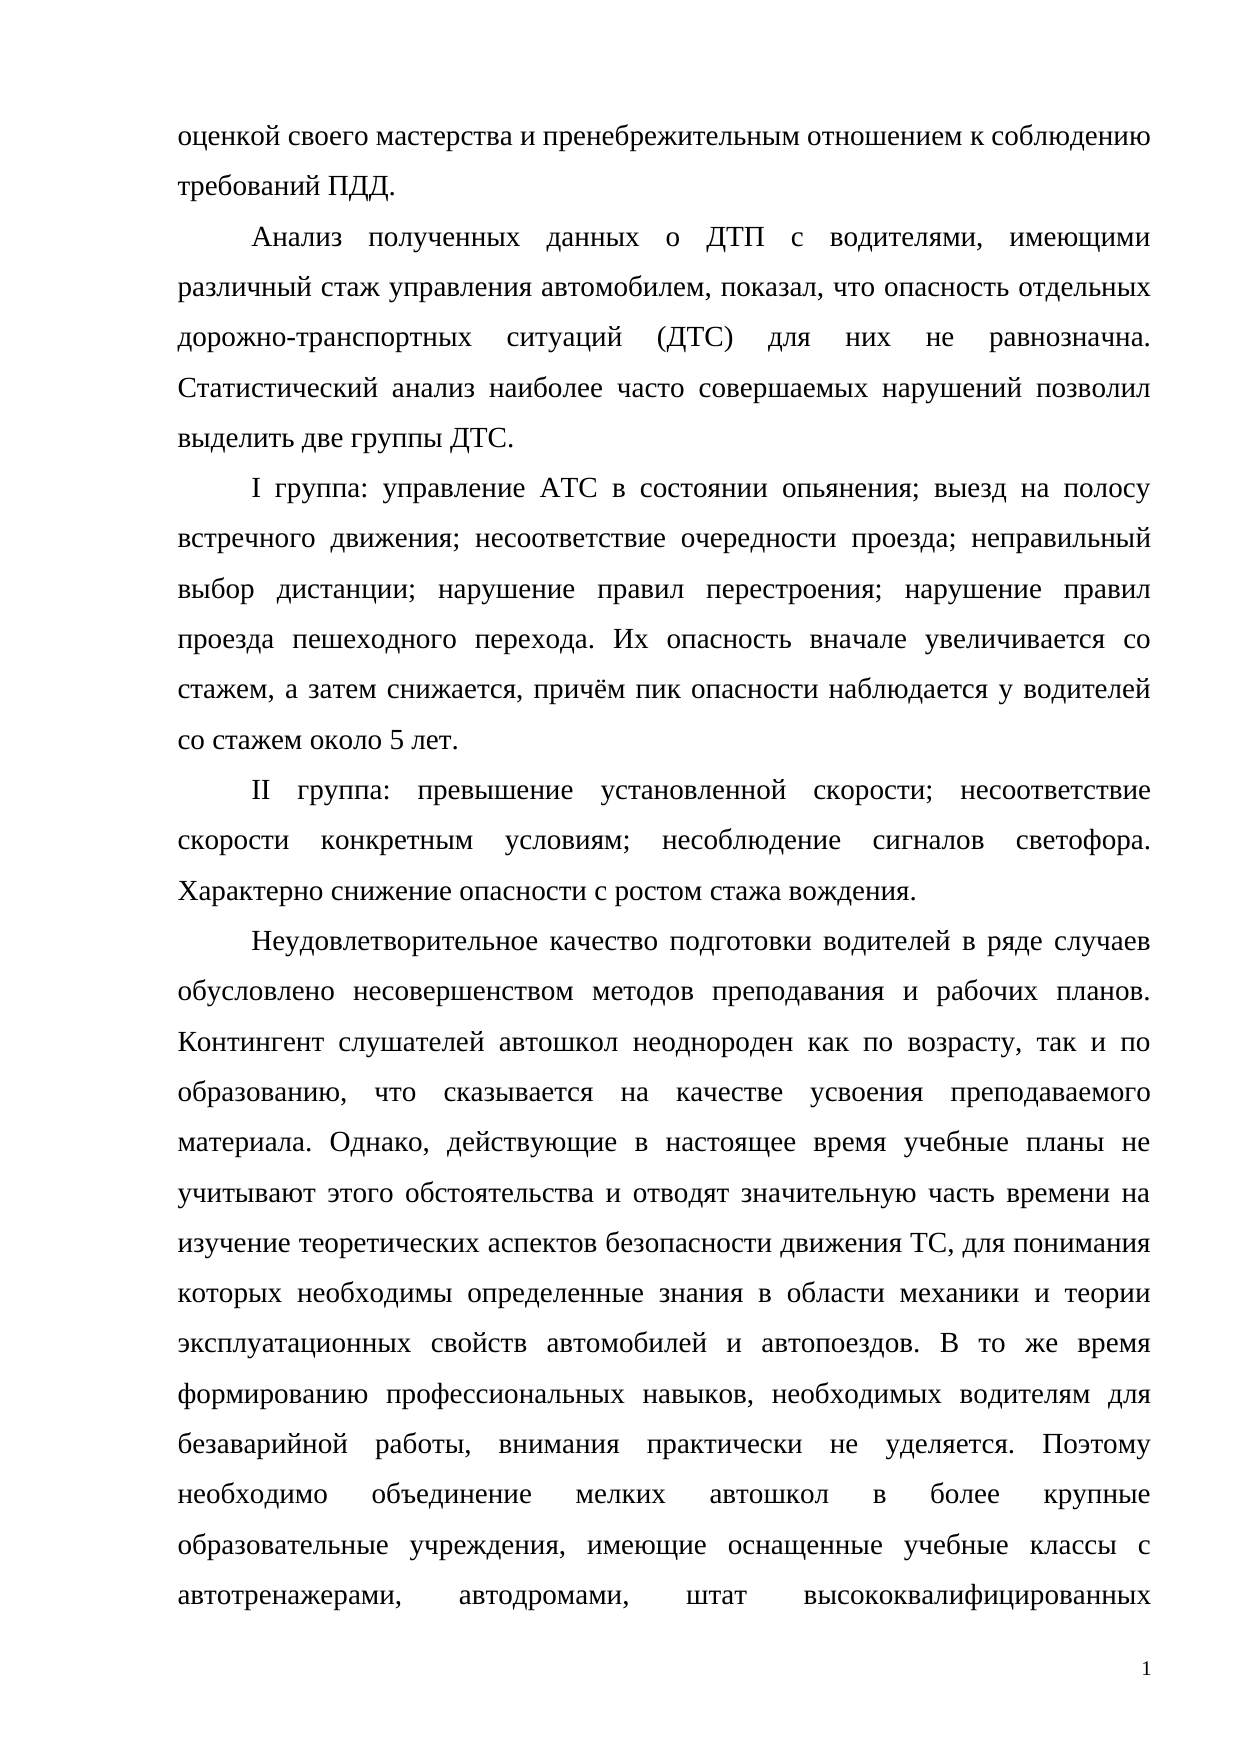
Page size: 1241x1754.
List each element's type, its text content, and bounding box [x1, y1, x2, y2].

text II группа: превышение установленной скорости; несоответствие скорости конкретным условиям; несоблюдение сигналов светофора. Характерно снижение опасности с ростом стажа вождения. [177, 772, 1152, 906]
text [177, 923, 1152, 1611]
text I группа: управление АТС в состоянии опьянения; выезд на полосу встречного движения; несоответствие очередности проезда; неправильный выбор дистанции; нарушение правил перестроения; нарушение правил проезда пешеходного перехода. Их опасность вначале увеличивается со стажем, а затем снижается, причём пик опасности наблюдается у водителей со стажем около 5 лет. [177, 470, 1152, 755]
text Анализ полученных данных о ДТП с водителями, имеющими различный стаж управления автомобилем, показал, что опасность отдельных дорожно-транспортных ситуаций (ДТС) для них не равнозначна. Статистический анализ наиболее часто совершаемых нарушений позволил выделить две группы ДТС. [177, 219, 1152, 453]
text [177, 118, 1152, 202]
